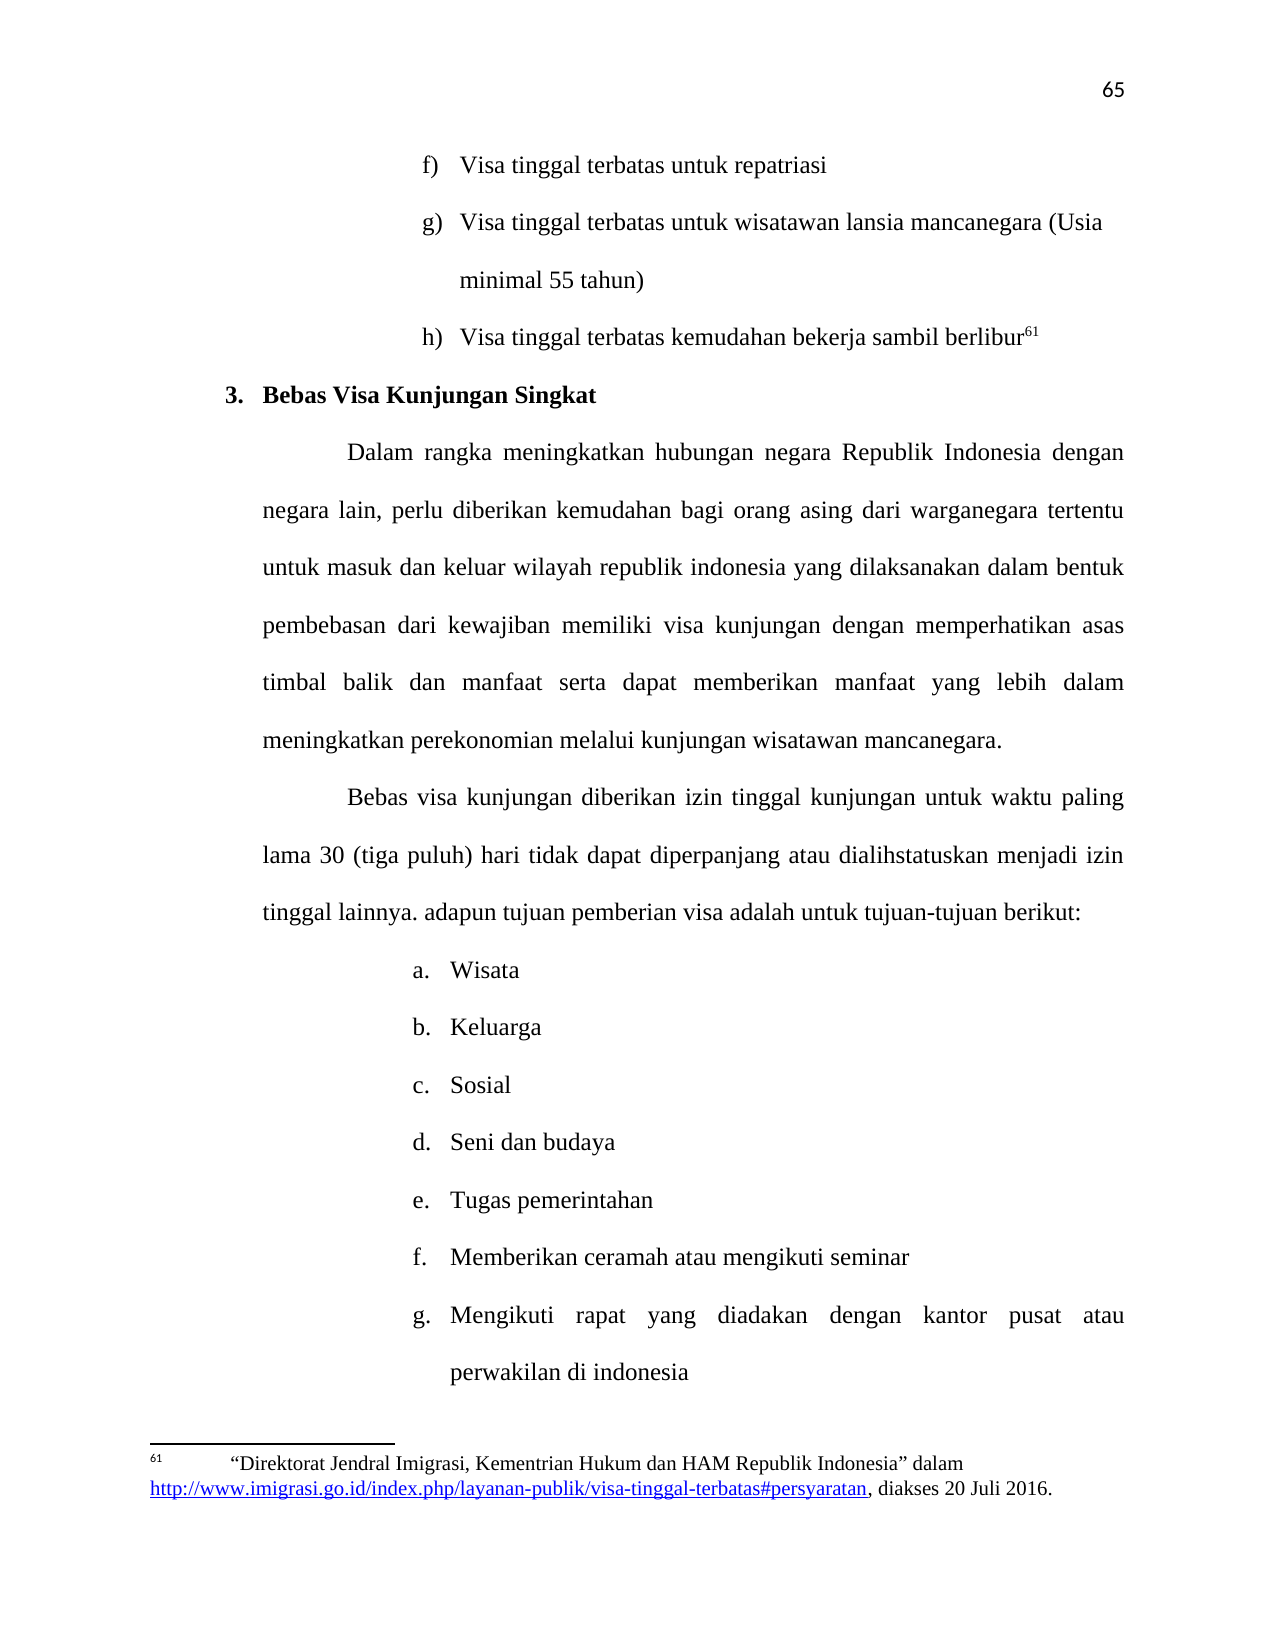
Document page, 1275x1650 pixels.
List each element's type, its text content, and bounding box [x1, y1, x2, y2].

list Visa tinggal terbatas untuk repatriasi [422, 150, 1125, 179]
list Memberikan ceramah atau mengikuti seminar [412, 1242, 1125, 1271]
list Keluarga [412, 1012, 1125, 1041]
list Dalam rangka meningkatkan hubungan negara Republik Indonesia dengan negara lain, perlu diberikan kemudahan bagi orang asing dari warganegara tertentu untuk masuk dan keluar wilayah republik indonesia yang dilaksanakan dalam bentuk pembebasan dari kewajiban memiliki visa kunjungan dengan memperhatikan asas timbal balik dan manfaat serta dapat memberikan manfaat yang lebih dalam meningkatkan perekonomian melalui kunjungan wisatawan mancanegara. [262, 437, 1125, 679]
list Wisata [412, 955, 1125, 984]
list Bebas visa kunjungan diberikan izin tinggal kunjungan untuk waktu paling lama 30 (tiga puluh) hari tidak dapat diperpanjang atau dialihstatuskan menjadi izin tinggal lainnya. adapun tujuan pemberian visa adalah untuk tujuan-tujuan berikut: [262, 863, 1125, 926]
list Dalam rangka meningkatkan hubungan negara Republik Indonesia dengan negara lain, perlu diberikan kemudahan bagi orang asing dari warganegara tertentu untuk masuk dan keluar wilayah republik indonesia yang dilaksanakan dalam bentuk pembebasan dari kewajiban memiliki visa kunjungan dengan memperhatikan asas timbal balik dan manfaat serta dapat memberikan manfaat yang lebih dalam meningkatkan perekonomian melalui kunjungan wisatawan mancanegara. [262, 680, 1125, 754]
list Bebas visa kunjungan diberikan izin tinggal kunjungan untuk waktu paling lama 30 (tiga puluh) hari tidak dapat diperpanjang atau dialihstatuskan menjadi izin tinggal lainnya. adapun tujuan pemberian visa adalah untuk tujuan-tujuan berikut: [262, 782, 1125, 862]
list Visa tinggal terbatas kemudahan bekerja sambil berlibur [422, 322, 1125, 351]
list Mengikuti rapat yang diadakan dengan kantor pusat atau perwakilan di indonesia [412, 1300, 1125, 1386]
list Visa tinggal terbatas untuk wisatawan lansia mancanegara (Usia minimal 55 tahun) [422, 207, 1125, 294]
list Bebas Visa Kunjungan Singkat [225, 380, 1125, 409]
list Seni dan budaya [412, 1127, 1125, 1156]
list Sosial [412, 1070, 1125, 1099]
list Tugas pemerintahan [412, 1185, 1125, 1214]
